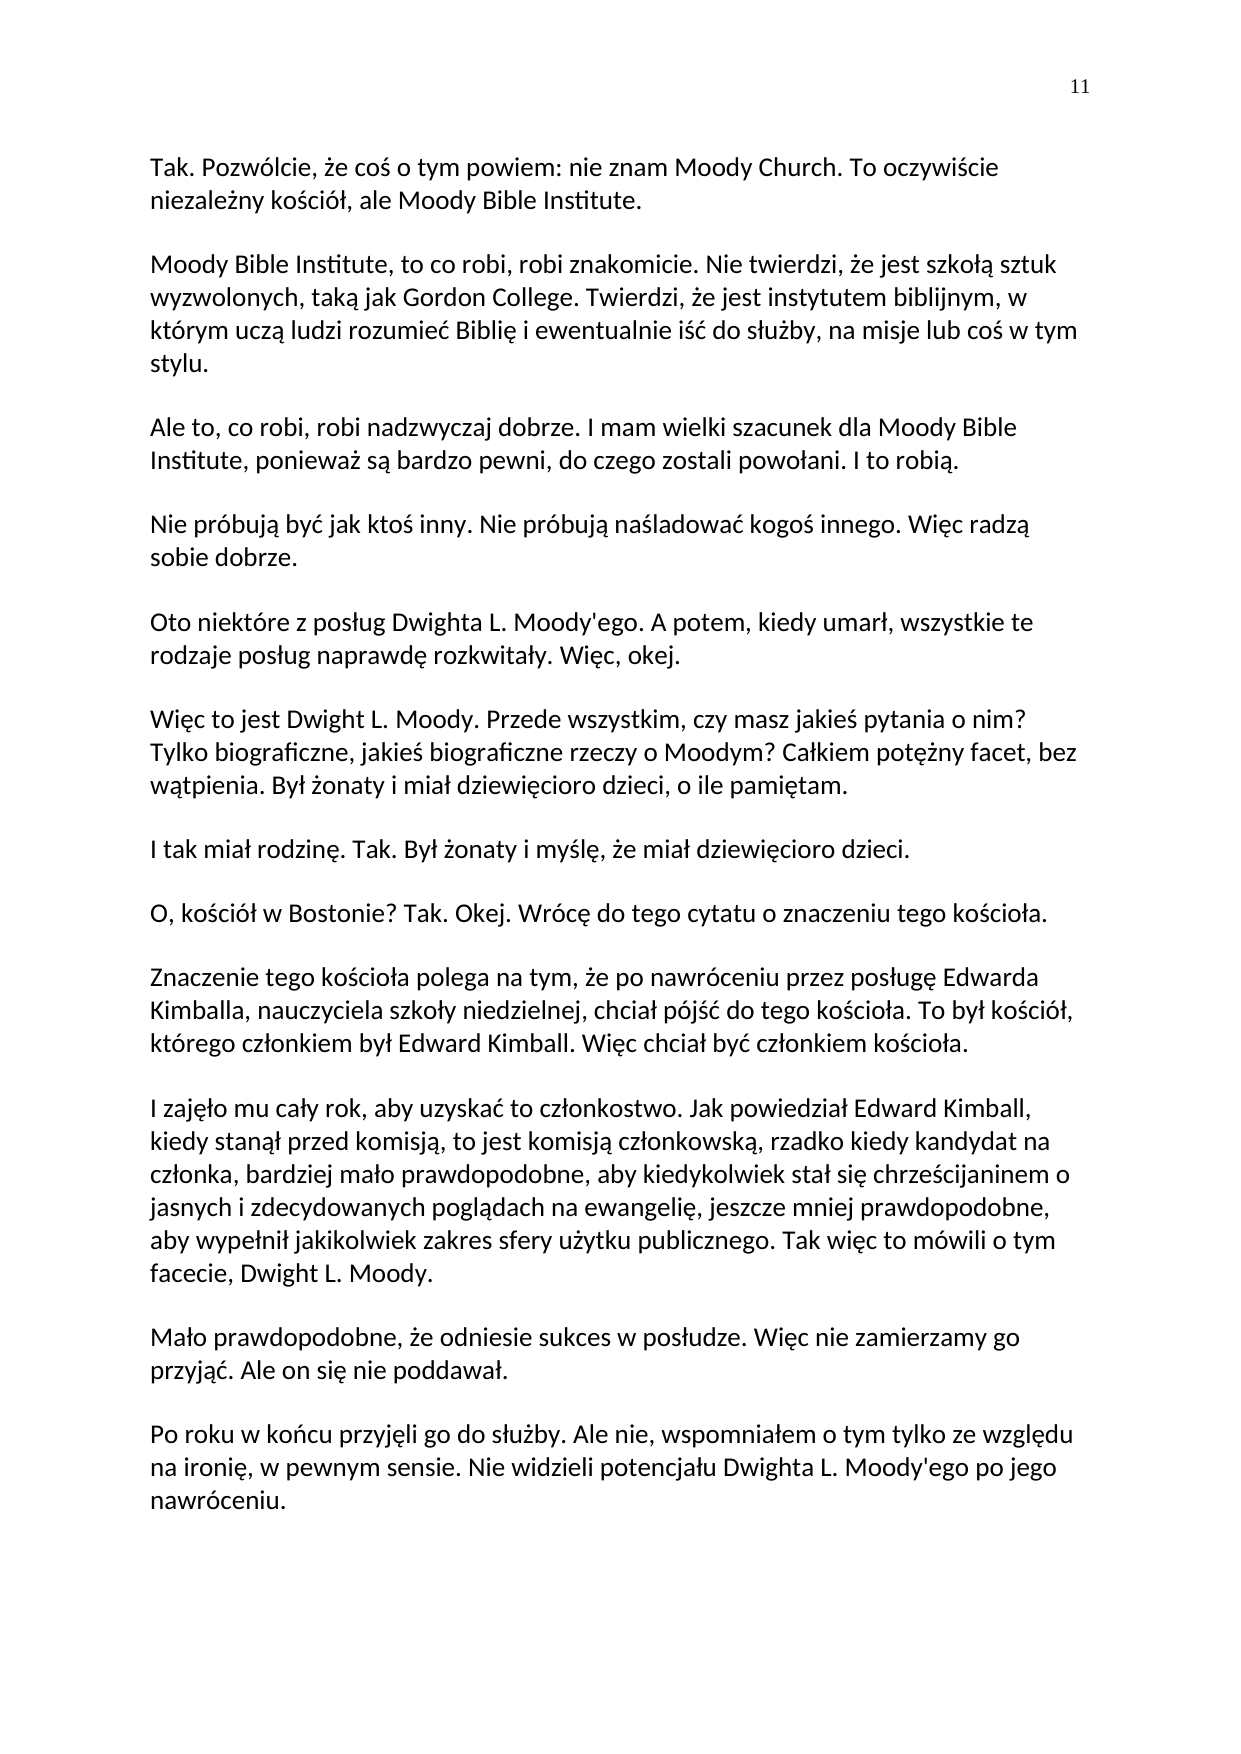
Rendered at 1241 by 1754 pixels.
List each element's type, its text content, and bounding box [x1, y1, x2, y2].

text Oto niektóre z posług Dwighta L. Moody'ego. A potem, kiedy umarł, wszystkie te rodzaje posług naprawdę rozkwitały. Więc, okej. [150, 605, 1090, 671]
text Po roku w końcu przyjęli go do służby. Ale nie, wspomniałem o tym tylko ze względu na ironię, w pewnym sensie. Nie widzieli potencjału Dwighta L. Moody'ego po jego nawróceniu. [150, 1417, 1090, 1516]
text Więc to jest Dwight L. Moody. Przede wszystkim, czy masz jakieś pytania o nim? Tylko biograficzne, jakieś biograficzne rzeczy o Moodym? Całkiem potężny facet, bez wątpienia. Był żonaty i miał dziewięcioro dzieci, o ile pamiętam. [150, 702, 1090, 801]
text Znaczenie tego kościoła polega na tym, że po nawróceniu przez posługę Edwarda Kimballa, nauczyciela szkoły niedzielnej, chciał pójść do tego kościoła. To był kościół, którego członkiem był Edward Kimball. Więc chciał być członkiem kościoła. [150, 961, 1090, 1059]
text I tak miał rodzinę. Tak. Był żonaty i myślę, że miał dziewięcioro dzieci. [150, 832, 1090, 865]
text O, kościół w Bostonie? Tak. Okej. Wrócę do tego cytatu o znaczeniu tego kościoła. [150, 896, 1090, 929]
text Nie próbują być jak ktoś inny. Nie próbują naśladować kogoś innego. Więc radzą sobie dobrze. [150, 508, 1090, 574]
text Tak. Pozwólcie, że coś o tym powiem: nie znam Moody Church. To oczywiście niezależny kościół, ale Moody Bible Institute. [150, 150, 1090, 216]
text Moody Bible Institute, to co robi, robi znakomicie. Nie twierdzi, że jest szkołą sztuk wyzwolonych, taką jak Gordon College. Twierdzi, że jest instytutem biblijnym, w którym uczą ludzi rozumieć Biblię i ewentualnie iść do służby, na misje lub coś w tym stylu. [150, 247, 1090, 379]
text I zajęło mu cały rok, aby uzyskać to członkostwo. Jak powiedział Edward Kimball, kiedy stanął przed komisją, to jest komisją członkowską, rzadko kiedy kandydat na członka, bardziej mało prawdopodobne, aby kiedykolwiek stał się chrześcijaninem o jasnych i zdecydowanych poglądach na ewangelię, jeszcze mniej prawdopodobne, aby wypełnił jakikolwiek zakres sfery użytku publicznego. Tak więc to mówili o tym facecie, Dwight L. Moody. [150, 1091, 1090, 1289]
text Mało prawdopodobne, że odniesie sukces w posłudze. Więc nie zamierzamy go przyjąć. Ale on się nie poddawał. [150, 1320, 1090, 1386]
text Ale to, co robi, robi nadzwyczaj dobrze. I mam wielki szacunek dla Moody Bible Institute, ponieważ są bardzo pewni, do czego zostali powołani. I to robią. [150, 410, 1090, 476]
